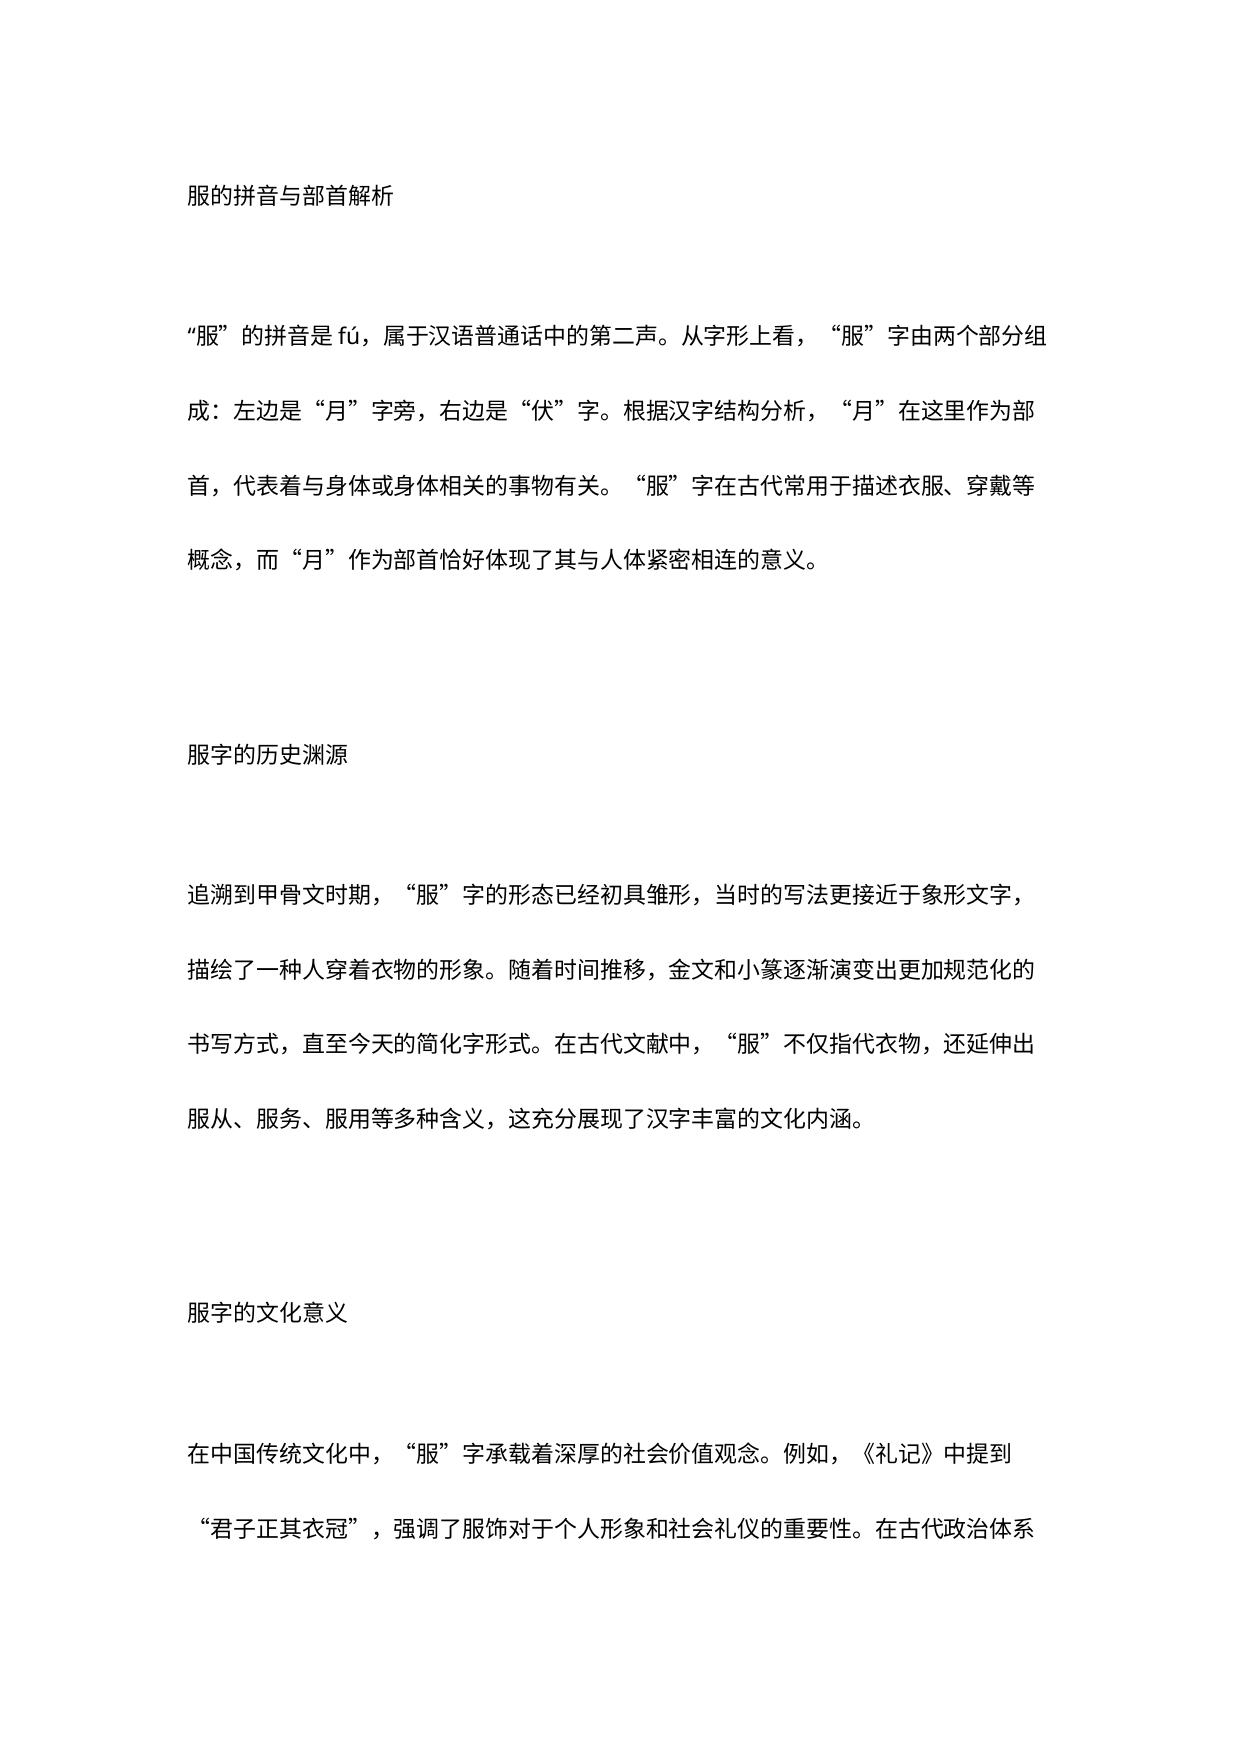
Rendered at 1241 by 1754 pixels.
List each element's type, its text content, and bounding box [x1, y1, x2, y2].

text 服字的文化意义 [187, 1279, 1053, 1344]
text 服的拼音与部首解析 [187, 162, 1053, 227]
text 追溯到甲骨文时期，“服”字的形态已经初具雏形，当时的写法更接近于象形文字，描绘了一种人穿着衣物的形象。随着时间推移，金文和小篆逐渐演变出更加规范化的书写方式，直至今天的简化字形式。在古代文献中，“服”不仅指代衣物，还延伸出服从、服务、服用等多种含义，这充分展现了汉字丰富的文化内涵。 [187, 861, 1053, 1150]
text 服字的历史渊源 [187, 721, 1053, 786]
text “服”的拼音是fú，属于汉语普通话中的第二声。从字形上看，“服”字由两个部分组成：左边是“月”字旁，右边是“伏”字。根据汉字结构分析，“月”在这里作为部首，代表着与身体或身体相关的事物有关。“服”字在古代常用于描述衣服、穿戴等概念，而“月”作为部首恰好体现了其与人体紧密相连的意义。 [187, 302, 1053, 591]
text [187, 1420, 1053, 1559]
